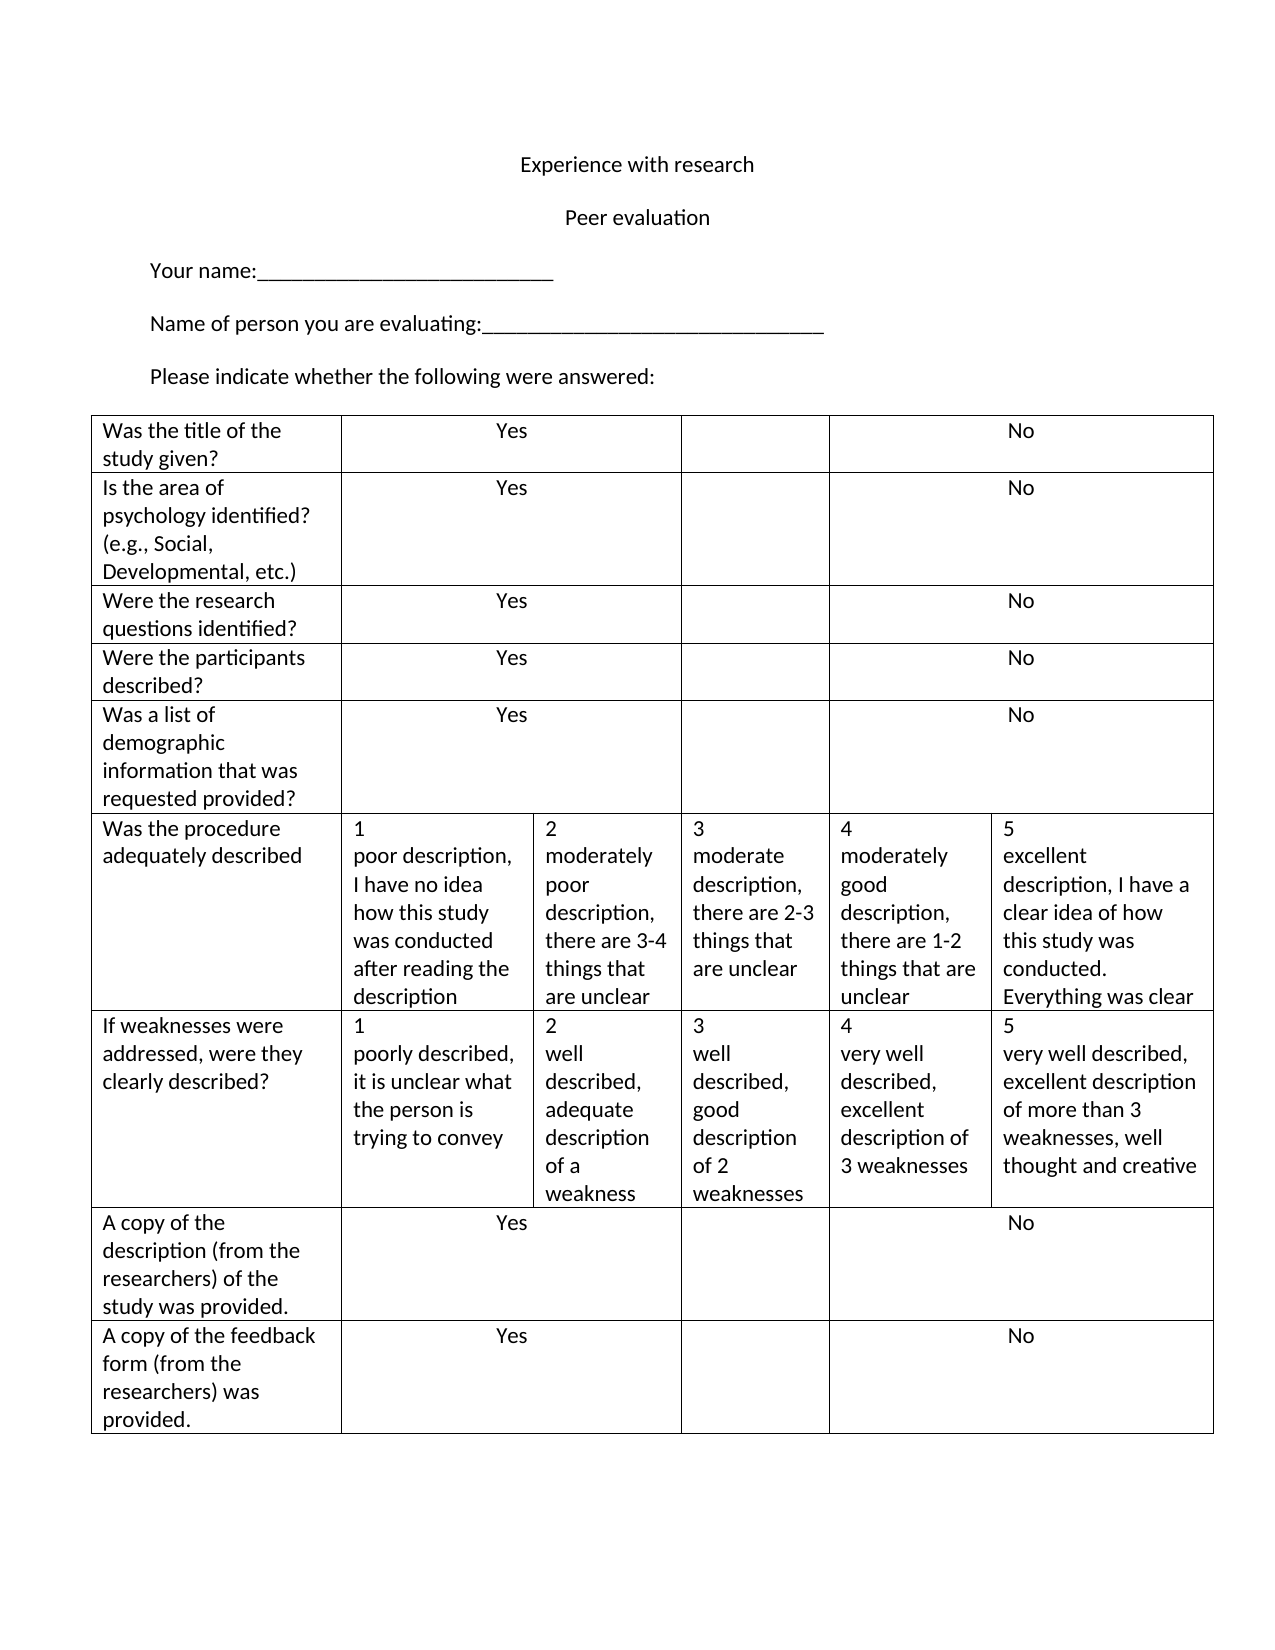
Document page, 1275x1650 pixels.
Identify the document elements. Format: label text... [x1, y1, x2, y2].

table_cell Yes [342, 1321, 681, 1433]
table_cell Yes [342, 586, 681, 642]
table_header [682, 416, 829, 472]
table_cell [682, 701, 829, 813]
table_cell No [830, 644, 1213, 699]
table_cell 5 very well described, excellent description of more than 3 weaknesses, well thought and creative [992, 1011, 1213, 1207]
table_cell Was a list of demographic information that was requested provided? [92, 701, 341, 813]
table_cell 3 well described, good description of 2 weaknesses [682, 1011, 829, 1207]
table_cell If weaknesses were addressed, were they clearly described? [92, 1011, 341, 1207]
table_cell Is the area of psychology identified? (e.g., Social, Developmental, etc.) [92, 473, 341, 585]
text Your name:__________________________ [150, 256, 1125, 284]
table_cell 1 poorly described, it is unclear what the person is trying to convey [342, 1011, 533, 1207]
table_cell 2 well described, adequate description of a weakness [534, 1011, 681, 1207]
table_cell 2 moderately poor description, there are 3-4 things that are unclear [534, 814, 681, 1010]
table_header No [830, 416, 1213, 472]
table_cell 1 poor description, I have no idea how this study was conducted after reading the description [342, 814, 533, 1010]
table_cell Yes [342, 701, 681, 813]
table_cell [682, 644, 829, 699]
table_cell 3 moderate description, there are 2-3 things that are unclear [682, 814, 829, 1010]
table_cell [682, 586, 829, 642]
table_cell A copy of the description (from the researchers) of the study was provided. [92, 1208, 341, 1320]
table_cell [682, 1208, 829, 1320]
table_cell Yes [342, 473, 681, 585]
text Peer evaluation [150, 203, 1125, 231]
table_cell No [830, 473, 1213, 585]
text Please indicate whether the following were answered: [150, 362, 1125, 390]
table_cell 4 very well described, excellent description of 3 weaknesses [830, 1011, 991, 1207]
text Experience with research [150, 150, 1125, 178]
table_cell Was the procedure adequately described [92, 814, 341, 1010]
table_cell 5 excellent description, I have a clear idea of how this study was conducted. Everything was clear [992, 814, 1213, 1010]
table_cell A copy of the feedback form (from the researchers) was provided. [92, 1321, 341, 1433]
table_header Yes [342, 416, 681, 472]
table_cell Yes [342, 644, 681, 699]
table_cell 4 moderately good description, there are 1-2 things that are unclear [830, 814, 991, 1010]
table_cell Were the participants described? [92, 644, 341, 699]
table_header Was the title of the study given? [92, 416, 341, 472]
table_cell Yes [342, 1208, 681, 1320]
text Name of person you are evaluating:______________________________ [150, 309, 1125, 337]
table_cell No [830, 701, 1213, 813]
table_cell Were the research questions identified? [92, 586, 341, 642]
table_cell No [830, 586, 1213, 642]
table_cell [682, 473, 829, 585]
table_cell No [830, 1321, 1213, 1433]
table_cell [682, 1321, 829, 1433]
table_cell No [830, 1208, 1213, 1320]
